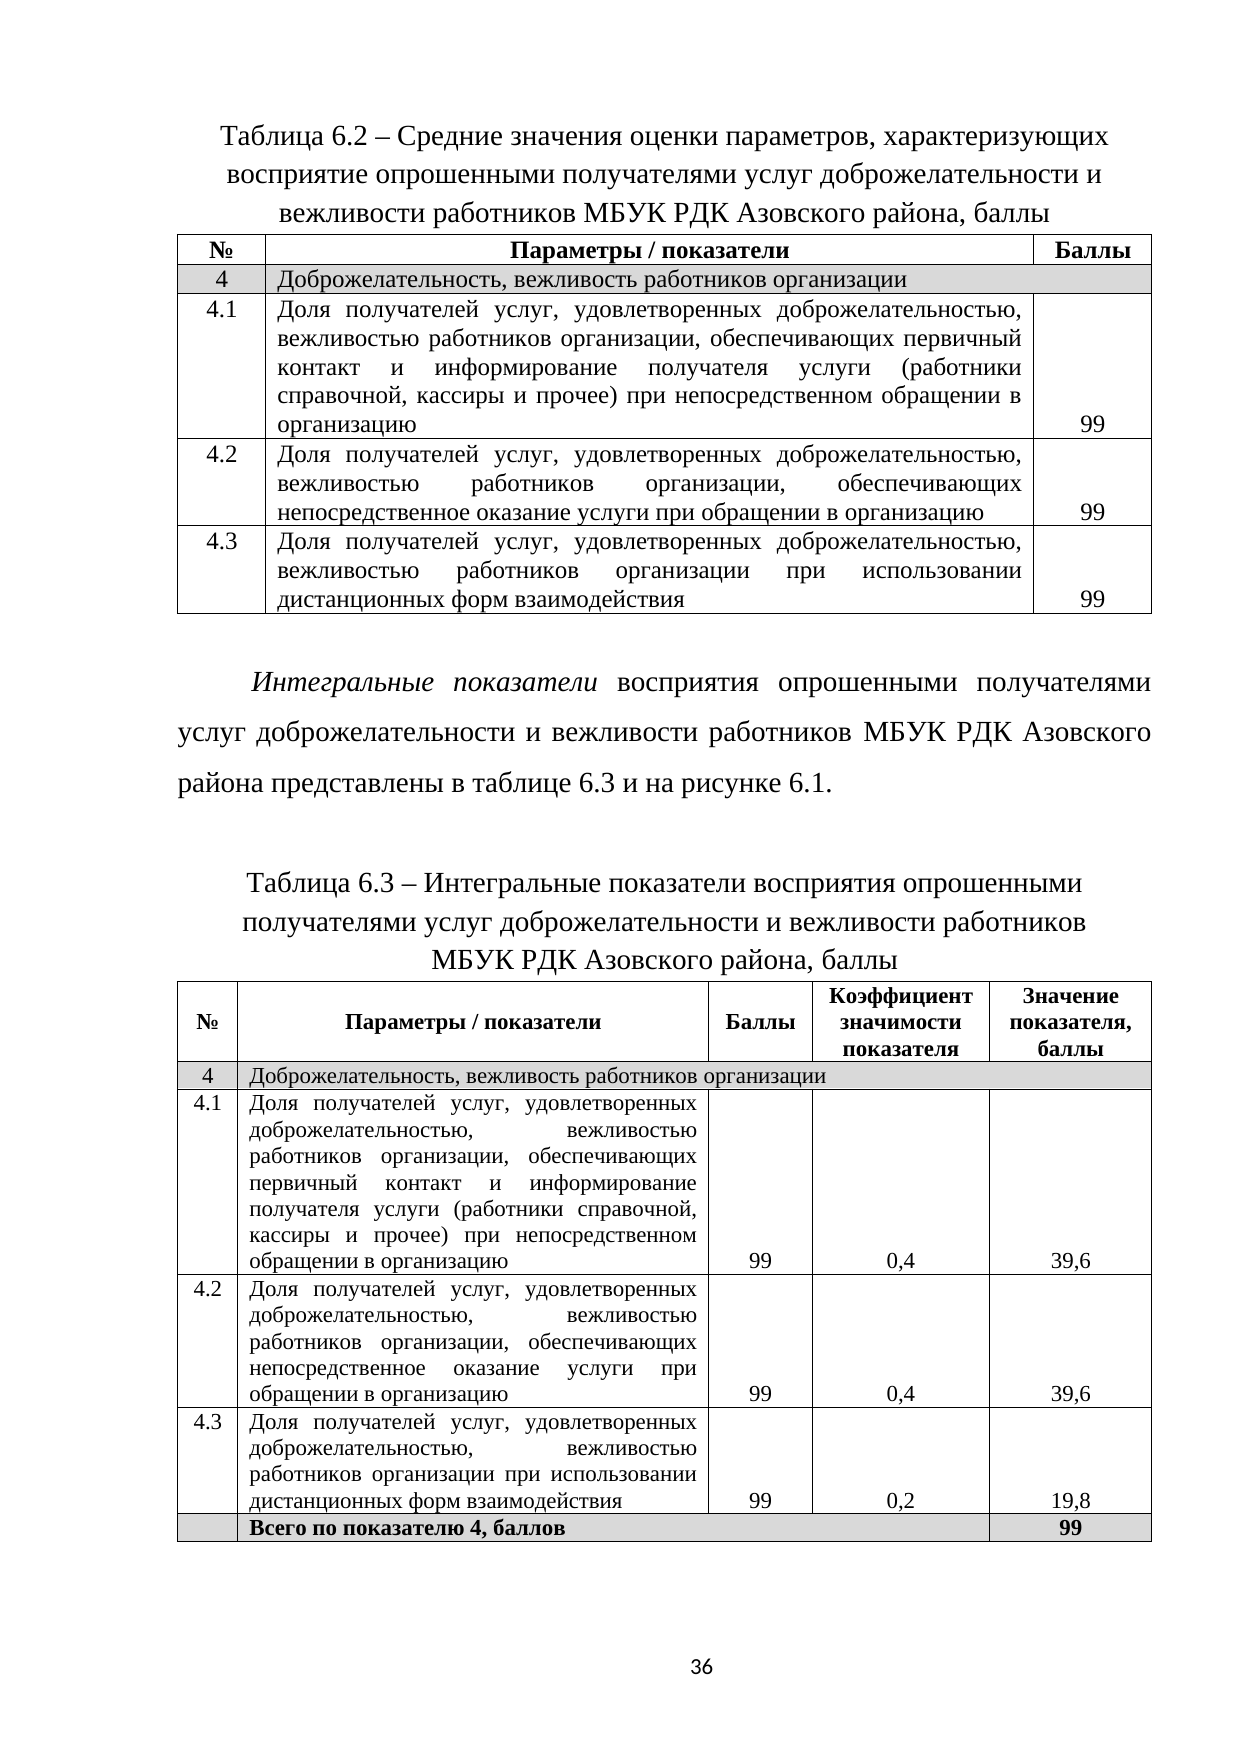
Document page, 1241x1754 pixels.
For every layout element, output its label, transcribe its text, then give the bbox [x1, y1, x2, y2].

table_cell 0,4 [813, 1090, 989, 1274]
table_cell [178, 1514, 237, 1541]
table_cell 4.3 [178, 526, 265, 613]
table_cell 99 [1034, 294, 1151, 438]
table_header Баллы [709, 982, 812, 1061]
table_cell 99 [990, 1514, 1151, 1541]
table_cell 4 [178, 265, 265, 293]
table_header Параметры / показатели [266, 235, 1033, 263]
table_cell 99 [1034, 526, 1151, 613]
table_cell 39,6 [990, 1090, 1151, 1274]
text Интегральные показатели восприятия опрошенными получателями услуг доброжелательности и вежливости работников МБУК РДК Азовского района представлены в таблице 6.3 и на рисунке 6.1. [177, 664, 1152, 798]
table_header Параметры / показатели [238, 982, 708, 1061]
table_cell 39,6 [990, 1275, 1151, 1407]
table_cell 0,2 [813, 1408, 989, 1513]
text Таблица 6.2 – Средние значения оценки параметров, характеризующих восприятие опрошенными получателями услуг доброжелательности и вежливости работников МБУК РДК Азовского района, баллы [177, 118, 1152, 229]
table_header Баллы [1034, 235, 1151, 263]
table_cell 99 [709, 1275, 812, 1407]
table_header № [178, 235, 265, 263]
table_header Значение показателя, баллы [990, 982, 1151, 1061]
table_cell Доброжелательность, вежливость работников организации [266, 265, 1151, 293]
table_cell Доля получателей услуг, удовлетворенных доброжелательностью, вежливостью работников организации при использовании дистанционных форм взаимодействия [266, 526, 1033, 613]
table_header № [178, 982, 237, 1061]
table_cell Доля получателей услуг, удовлетворенных доброжелательностью, вежливостью работников организации при использовании дистанционных форм взаимодействия [238, 1408, 708, 1513]
table_cell 19,8 [990, 1408, 1151, 1513]
table_cell 4.3 [178, 1408, 237, 1513]
table_cell 99 [709, 1090, 812, 1274]
table_cell 4.1 [178, 1090, 237, 1274]
table_cell 4.1 [178, 294, 265, 438]
table_cell 4 [178, 1062, 237, 1088]
table_cell Доброжелательность, вежливость работников организации [238, 1062, 1151, 1088]
table_cell 4.2 [178, 1275, 237, 1407]
table_cell Всего по показателю 4, баллов [238, 1514, 989, 1541]
table_cell 0,4 [813, 1275, 989, 1407]
table_cell 99 [709, 1408, 812, 1513]
table_header Коэффициент значимости показателя [813, 982, 989, 1061]
table_cell 99 [1034, 439, 1151, 525]
table_cell 4.2 [178, 439, 265, 525]
text Таблица 6.3 – Интегральные показатели восприятия опрошенными получателями услуг доброжелательности и вежливости работников МБУК РДК Азовского района, баллы [177, 865, 1152, 976]
